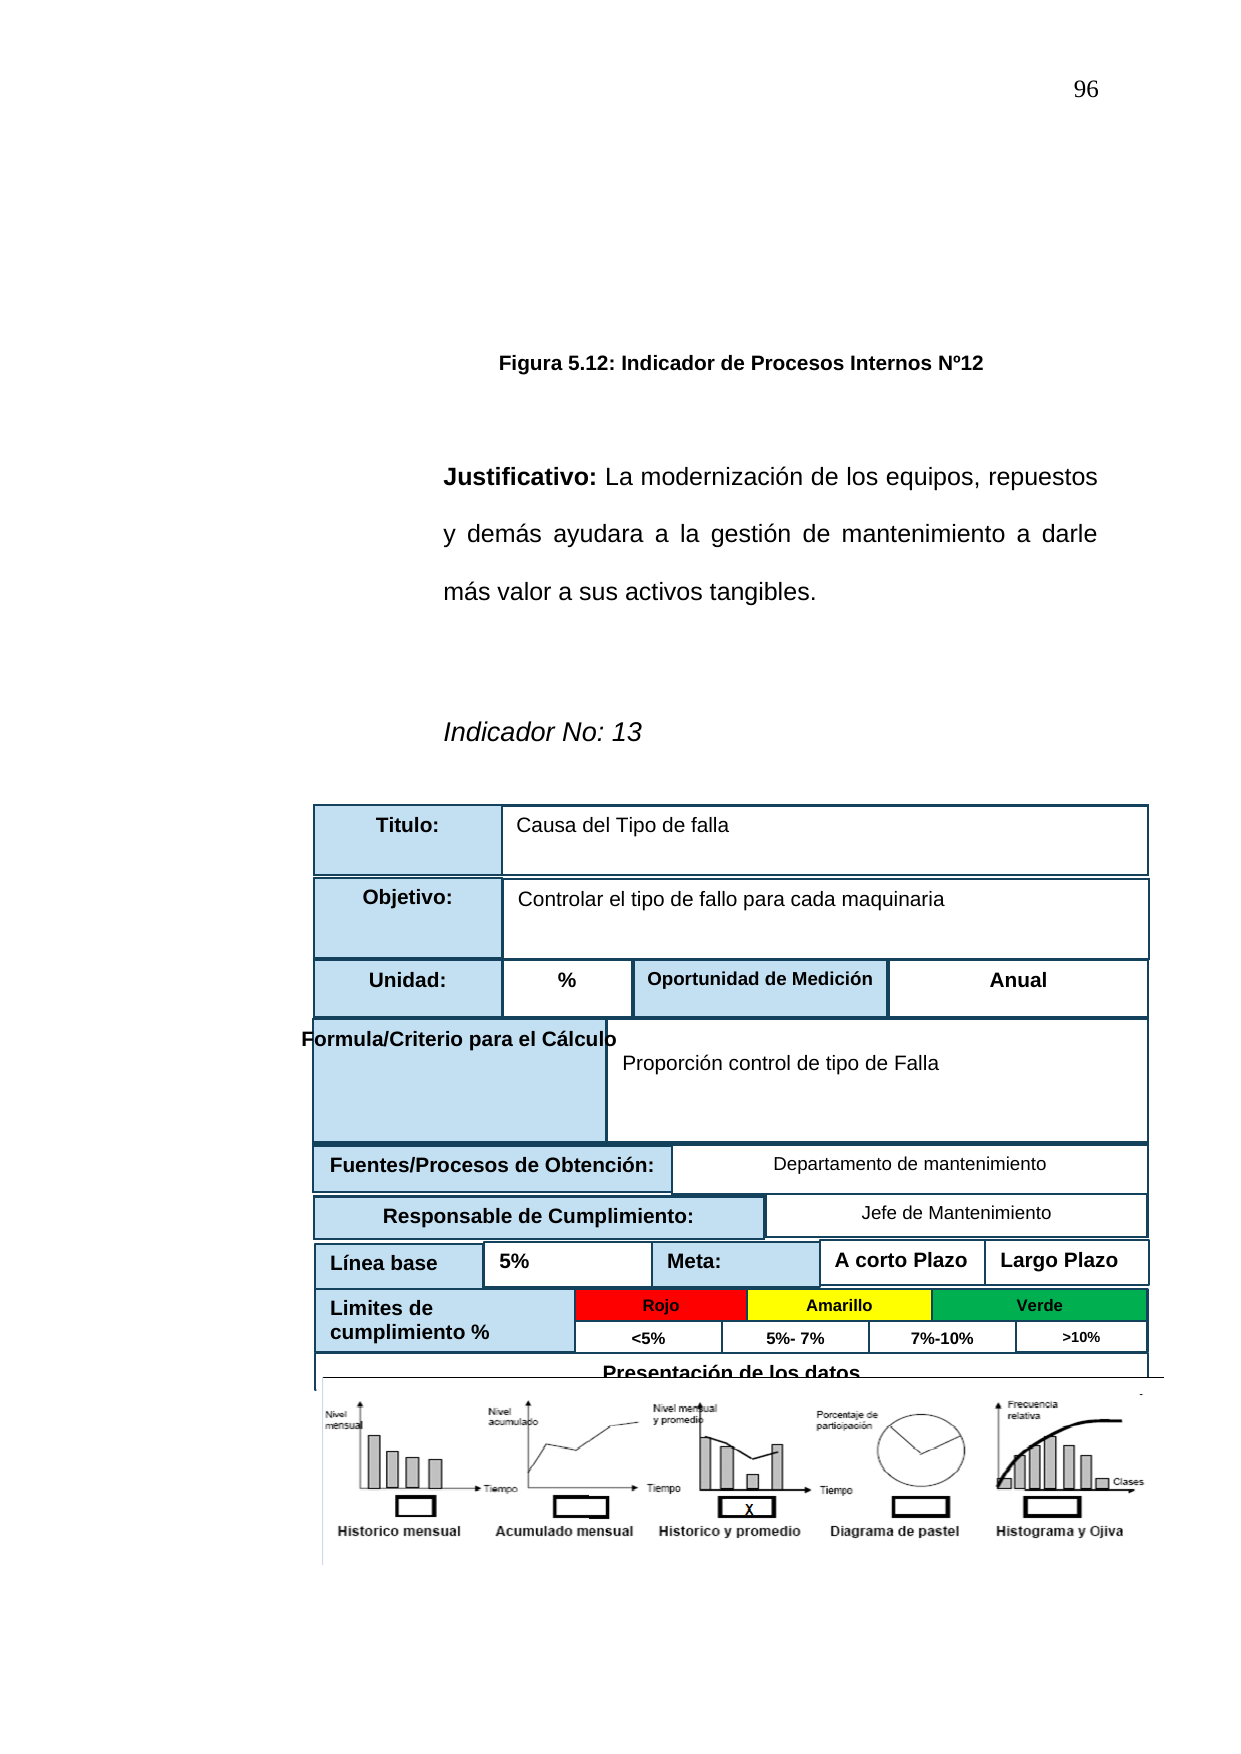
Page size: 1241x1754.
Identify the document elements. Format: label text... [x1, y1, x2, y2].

picture [316, 1377, 1164, 1565]
text Figura 5.12: Indicador de Procesos Internos Nº12 [310, 351, 1098, 375]
text Indicador No: 13 [384, 716, 1098, 748]
text Justificativo: La modernización de los equipos, repuestos y demás ayudara a la gestión de mantenimiento a darle más valor a sus activos tangibles. [443, 461, 1098, 605]
